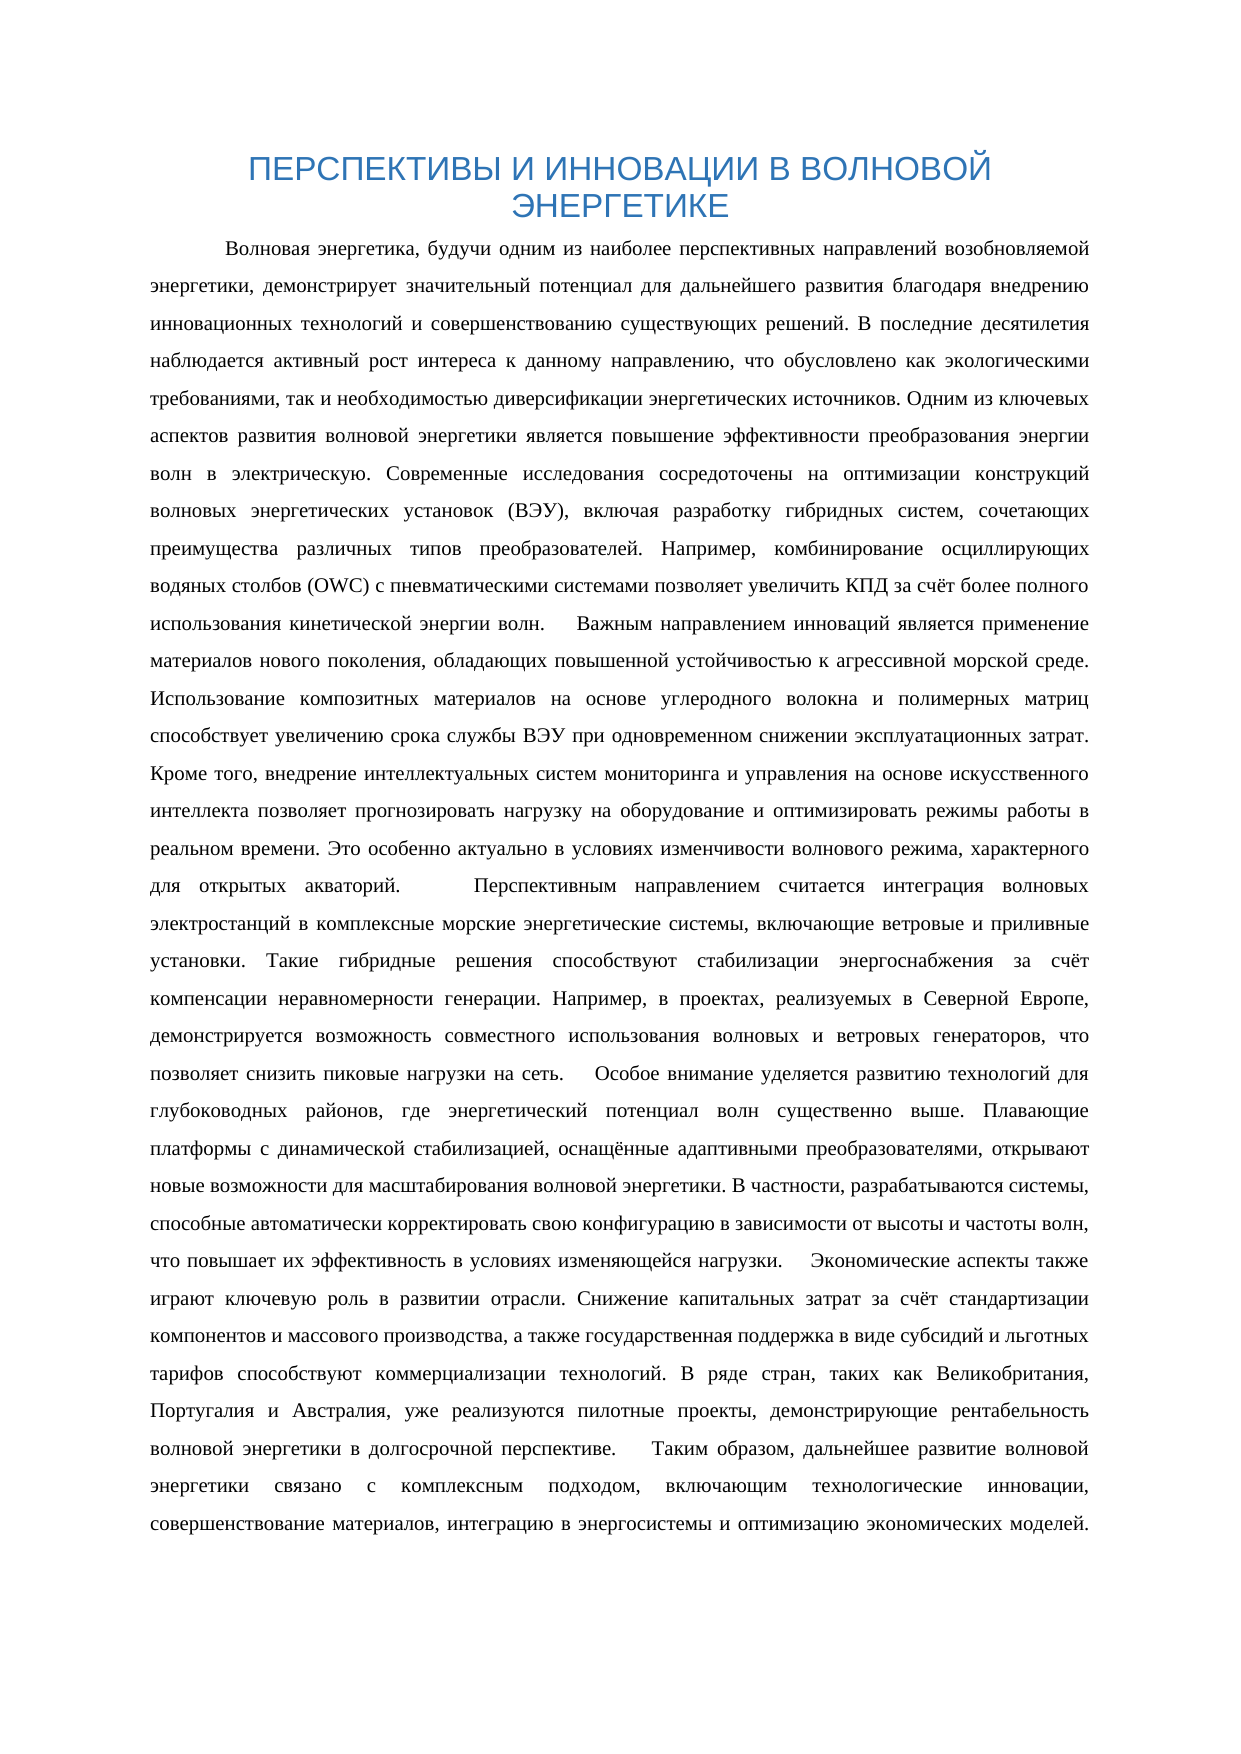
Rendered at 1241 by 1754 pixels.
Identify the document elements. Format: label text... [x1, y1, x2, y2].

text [150, 225, 1090, 1537]
subtitle ПЕРСПЕКТИВЫ И ИННОВАЦИИ В ВОЛНОВОЙ ЭНЕРГЕТИКЕ [150, 150, 1090, 225]
